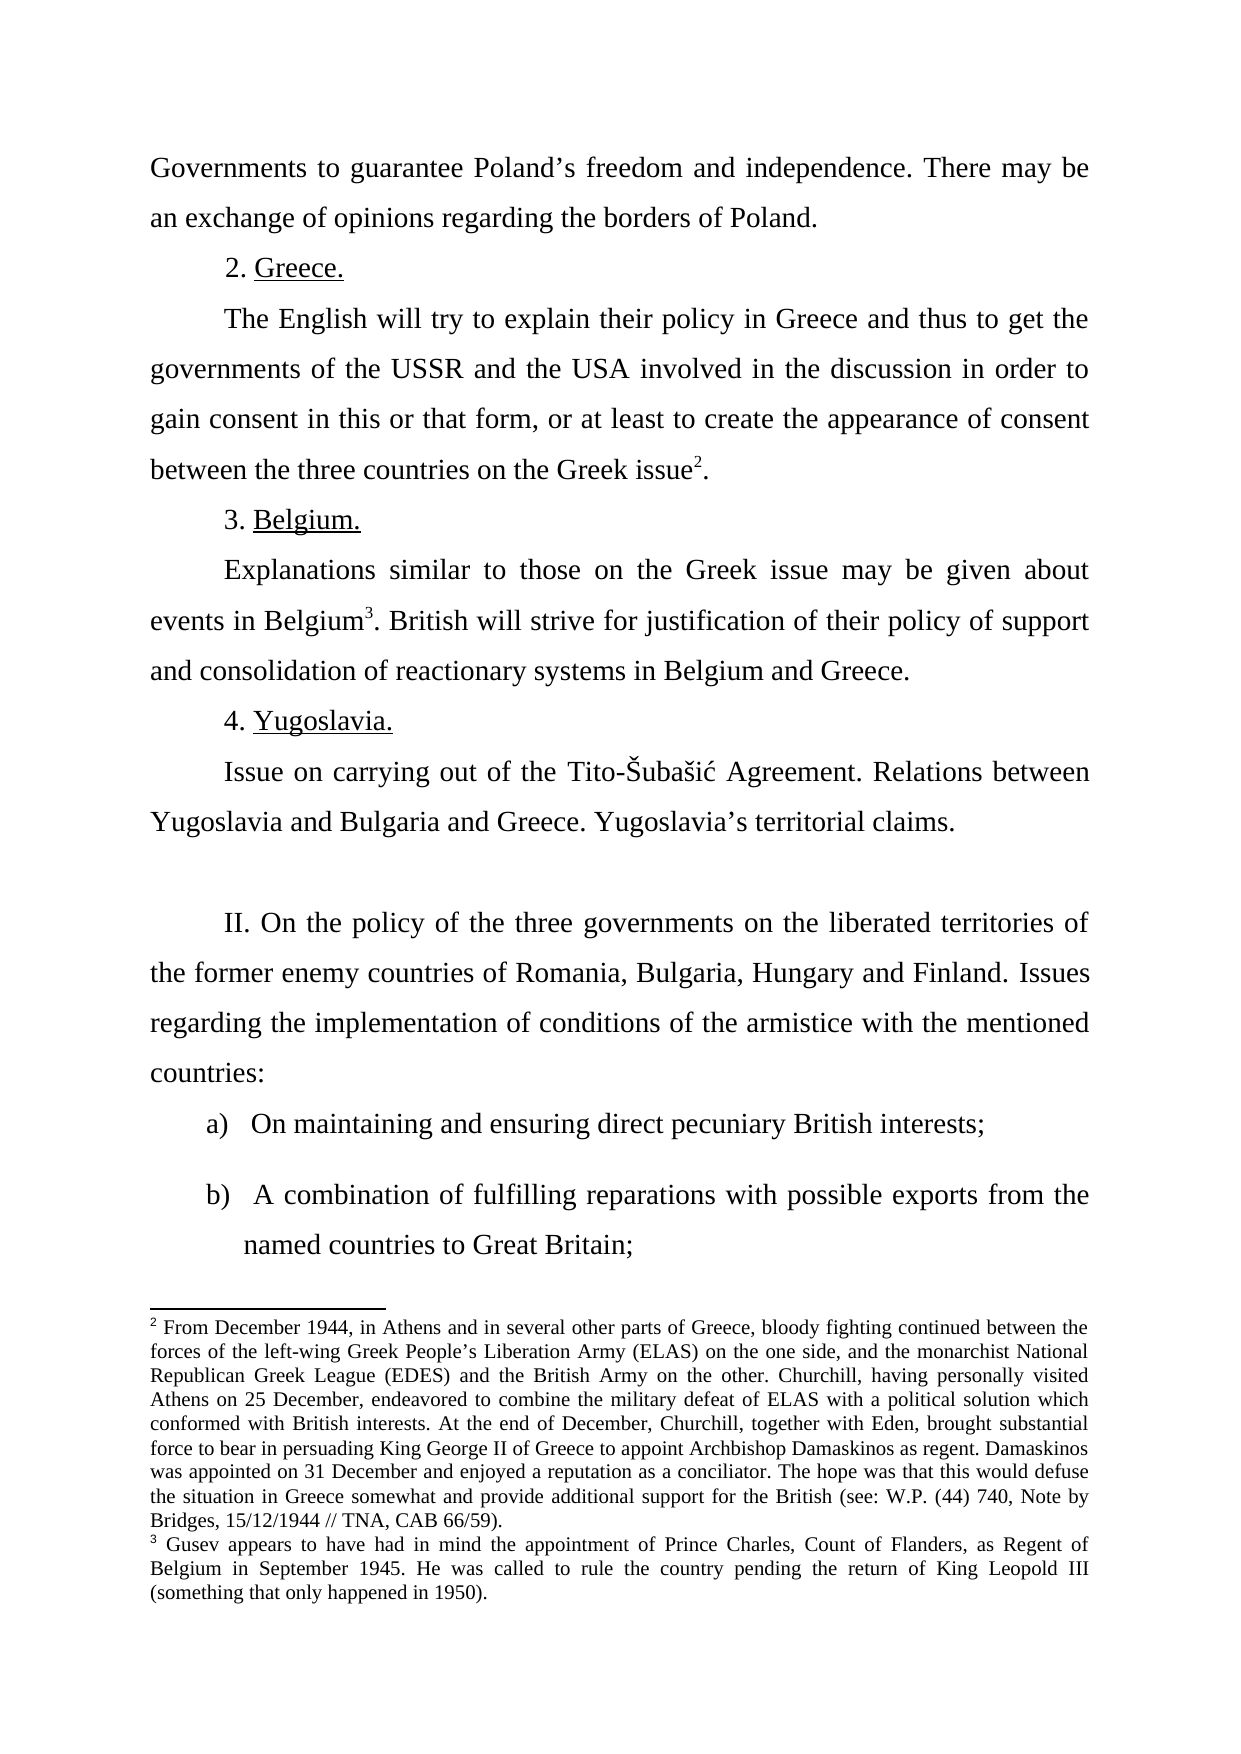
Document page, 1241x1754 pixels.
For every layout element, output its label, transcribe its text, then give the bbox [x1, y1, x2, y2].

text 2. Greece. [160, 251, 1090, 284]
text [150, 150, 1090, 234]
text Issue on carrying out of the Tito-Šubašić Agreement. Relations between Yugoslavia and Bulgaria and Greece. Yugoslavia’s territorial claims. [150, 754, 1090, 838]
text II. On the policy of the three governments on the liberated territories of the former enemy countries of Romania, Bulgaria, Hungary and Finland. Issues regarding the implementation of conditions of the armistice with the mentioned countries: [150, 905, 1090, 1089]
text The English will try to explain their policy in Greece and thus to get the governments of the USSR and the USA involved in the discussion in order to gain consent in this or that form, or at least to create the appearance of consent between the three countries on the Greek issue. [150, 301, 1090, 485]
text Explanations similar to those on the Greek issue may be given about events in Belgium. British will strive for justification of their policy of support and consolidation of reactionary systems in Belgium and Greece. [150, 552, 1090, 687]
list On maintaining and ensuring direct pecuniary British interests; [206, 1106, 1090, 1139]
text 3. Belgium. [150, 502, 1090, 536]
text 4. Yugoslavia. [150, 703, 1090, 737]
list A combination of fulfilling reparations with possible exports from the named countries to Great Britain; [206, 1177, 1090, 1261]
